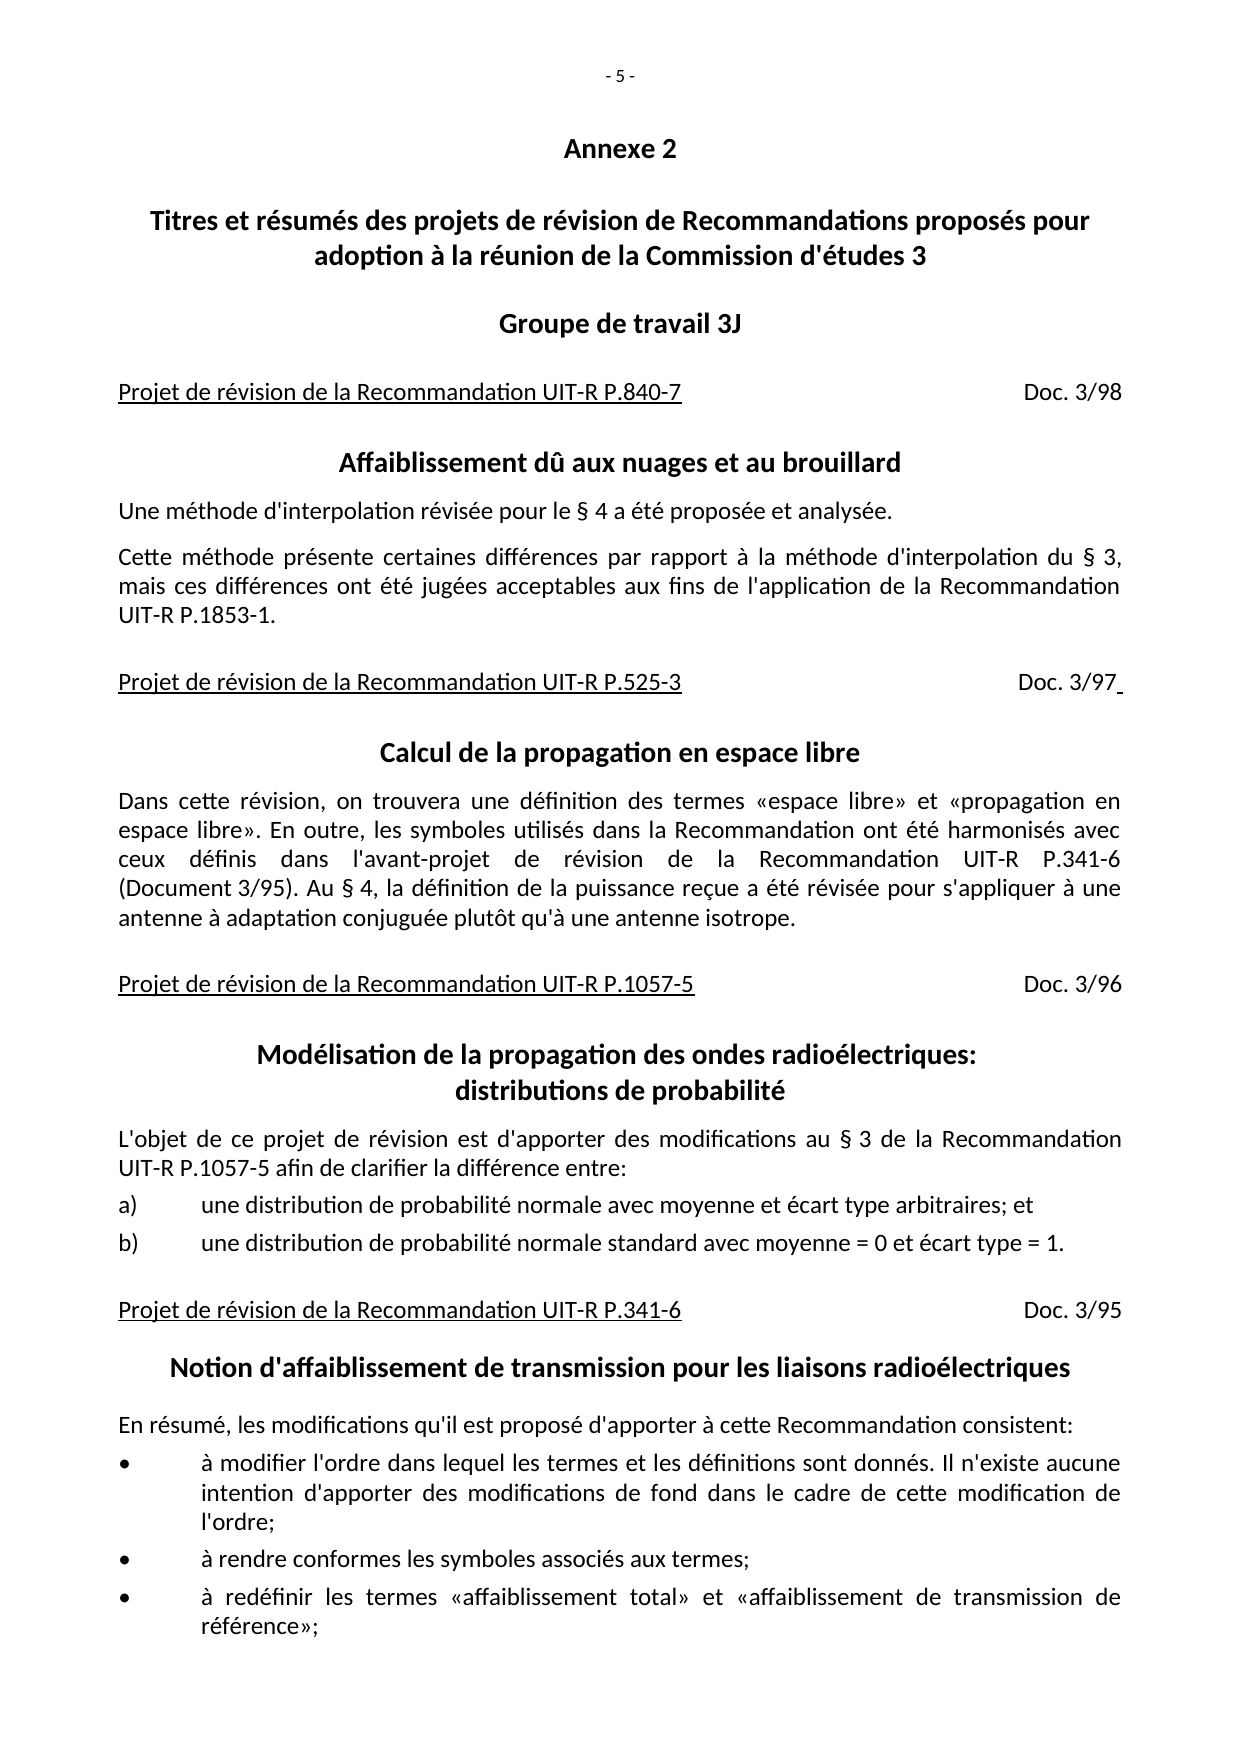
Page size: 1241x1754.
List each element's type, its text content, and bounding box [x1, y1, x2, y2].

title Notion d'affaiblissement de transmission pour les liaisons radioélectriques [118, 1349, 1122, 1384]
text L'objet de ce projet de révision est d'apporter des modifications au § 3 de la Recommandation UIT-R P.1057-5 afin de clarifier la différence entre: [118, 1124, 1122, 1182]
text Projet de révision de la Recommandation UIT-R P.1057-5 Doc. 3/96 [118, 969, 1122, 998]
text Cette méthode présente certaines différences par rapport à la méthode d'interpolation du § 3, mais ces différences ont été jugées acceptables aux fins de l'application de la Recommandation UIT-R P.1853-1. [118, 542, 1122, 629]
text Projet de révision de la Recommandation UIT-R P.840-7 Doc. 3/98 [118, 377, 1122, 406]
title Annexe 2 Titres et résumés des projets de révision de Recommandations proposés pour adoption à la réunion de la Commission d'études 3 [118, 131, 1122, 273]
text • à modifier l'ordre dans lequel les termes et les définitions sont donnés. Il n'existe aucune intention d'apporter des modifications de fond dans le cadre de cette modification de l'ordre; [118, 1448, 1122, 1536]
title Affaiblissement dû aux nuages et au brouillard [118, 444, 1122, 479]
text • à redéfinir les termes «affaiblissement total» et «affaiblissement de transmission de référence»; [118, 1582, 1122, 1640]
text b) une distribution de probabilité normale standard avec moyenne = 0 et écart type = 1. [118, 1228, 1122, 1257]
text Dans cette révision, on trouvera une définition des termes «espace libre» et «propagation en espace libre». En outre, les symboles utilisés dans la Recommandation ont été harmonisés avec ceux définis dans l'avant-projet de révision de la Recommandation UIT-R P.341-6 (Document 3/95). Au § 4, la définition de la puissance reçue a été révisée pour s'appliquer à une antenne à adaptation conjuguée plutôt qu'à une antenne isotrope. [118, 786, 1122, 932]
text Une méthode d'interpolation révisée pour le § 4 a été proposée et analysée. [118, 496, 1122, 525]
text Projet de révision de la Recommandation UIT-R P.341-6 Doc. 3/95 [118, 1295, 1122, 1324]
text En résumé, les modifications qu'il est proposé d'apporter à cette Recommandation consistent: [118, 1409, 1122, 1440]
text Projet de révision de la Recommandation UIT-R P.525-3 Doc. 3/97 [118, 667, 1122, 696]
text a) une distribution de probabilité normale avec moyenne et écart type arbitraires; et [118, 1191, 1122, 1220]
title Modélisation de la propagation des ondes radioélectriques: distributions de probabilité [118, 1036, 1122, 1107]
title Calcul de la propagation en espace libre [118, 734, 1122, 769]
text • à rendre conformes les symboles associés aux termes; [118, 1544, 1122, 1573]
title Groupe de travail 3J [118, 311, 1122, 340]
